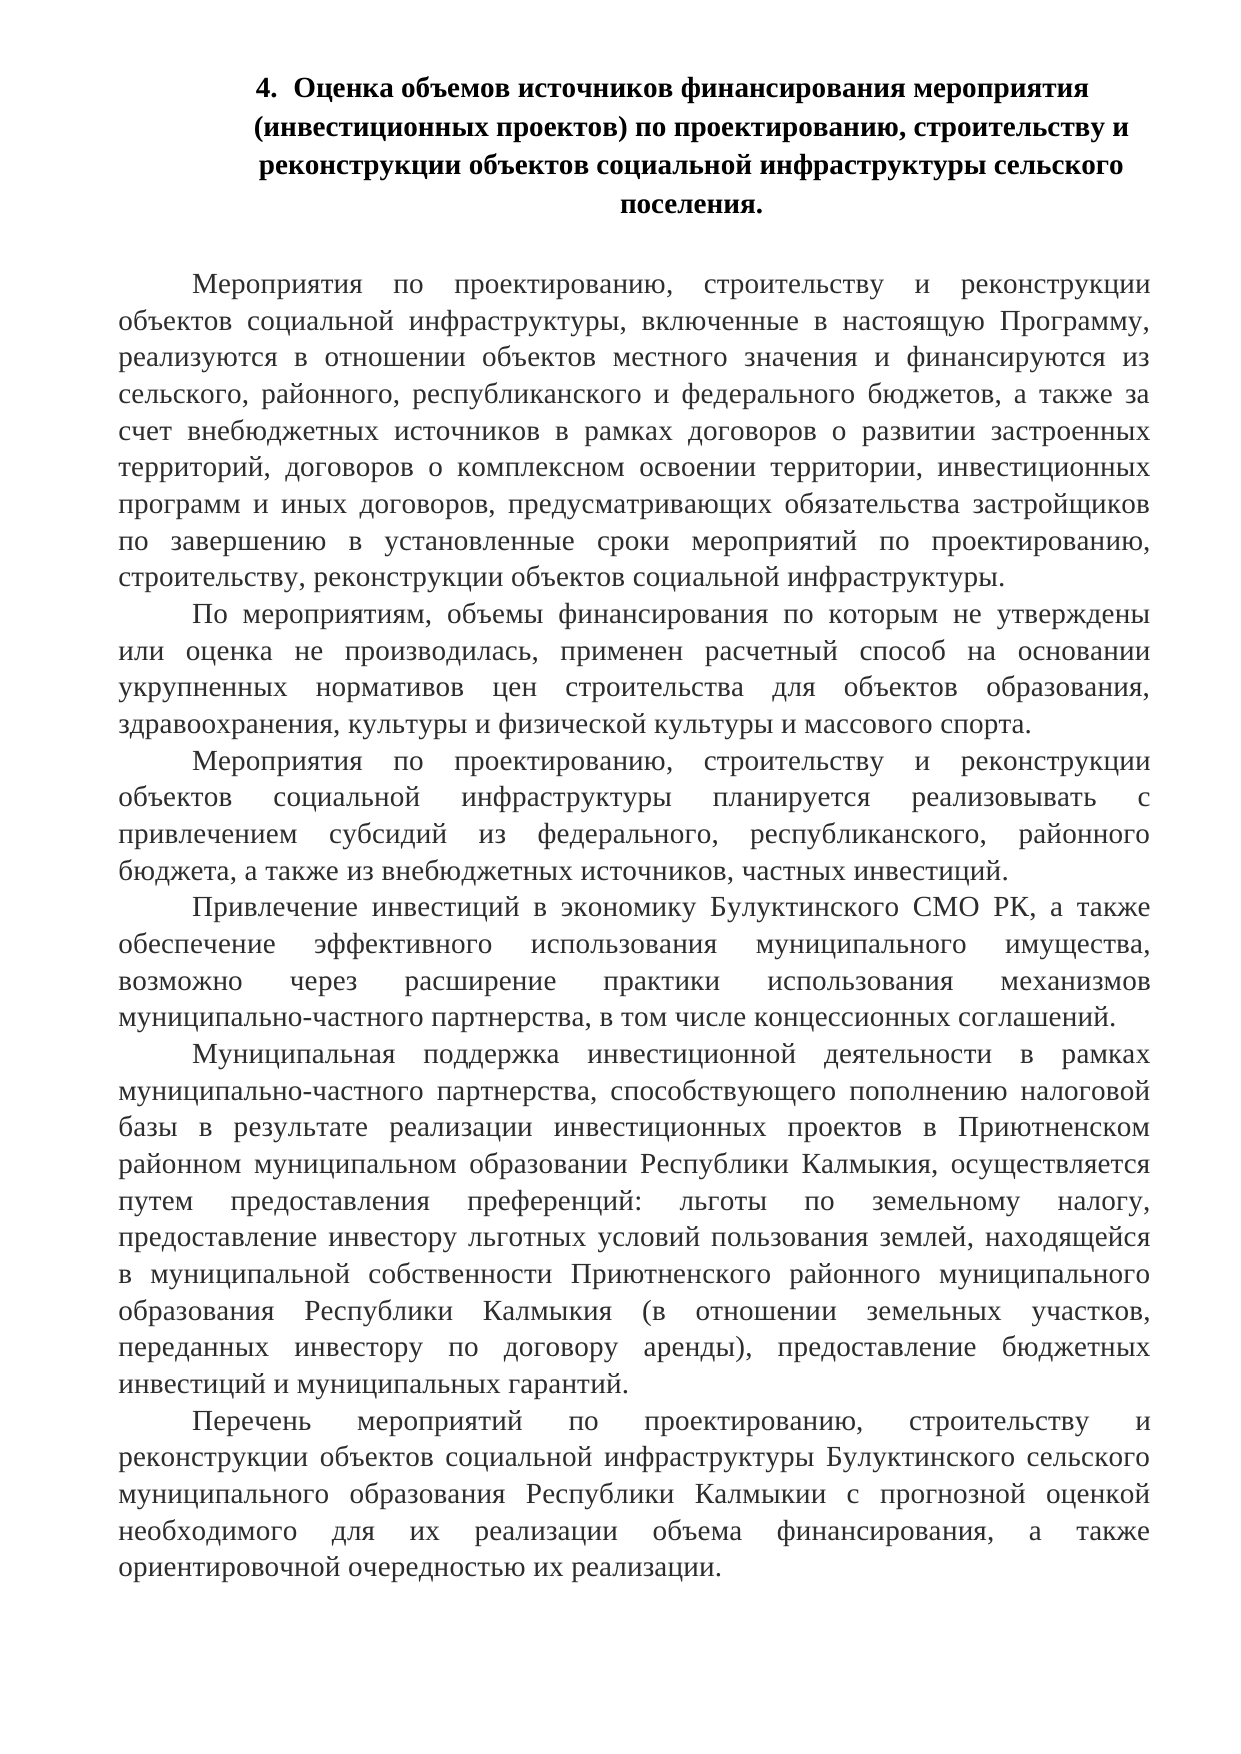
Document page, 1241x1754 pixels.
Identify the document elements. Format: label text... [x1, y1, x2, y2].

list Оценка объемов источников финансирования мероприятия (инвестиционных проектов) по проектированию, строительству и реконструкции объектов социальной инфраструктуры сельского поселения. [193, 70, 1152, 219]
text Привлечение инвестиций в экономику Булуктинского СМО РК, а также обеспечение эффективного использования муниципального имущества, возможно через расширение практики использования механизмов муниципально-частного партнерства, в том числе концессионных соглашений. [118, 886, 1152, 1033]
text Мероприятия по проектированию, строительству и реконструкции объектов социальной инфраструктуры планируется реализовывать с привлечением субсидий из федерального, республиканского, районного бюджета, а также из внебюджетных источников, частных инвестиций. [118, 740, 1152, 886]
text Мероприятия по проектированию, строительству и реконструкции объектов социальной инфраструктуры, включенные в настоящую Программу, реализуются в отношении объектов местного значения и финансируются из сельского, районного, республиканского и федерального бюджетов, а также за счет внебюджетных источников в рамках договоров о развитии застроенных территорий, договоров о комплексном освоении территории, инвестиционных программ и иных договоров, предусматривающих обязательства застройщиков по завершению в установленные сроки мероприятий по проектированию, строительству, реконструкции объектов социальной инфраструктуры. [118, 263, 1152, 593]
text Муниципальная поддержка инвестиционной деятельности в рамках муниципально-частного партнерства, способствующего пополнению налоговой базы в результате реализации инвестиционных проектов в Приютненском районном муниципальном образовании Республики Калмыкия, осуществляется путем предоставления преференций: льготы по земельному налогу, предоставление инвестору льготных условий пользования землей, находящейся в муниципальной собственности Приютненского районного муниципального образования Республики Калмыкия (в отношении земельных участков, переданных инвестору по договору аренды), предоставление бюджетных инвестиций и муниципальных гарантий. [118, 1033, 1152, 1400]
text По мероприятиям, объемы финансирования по которым не утверждены или оценка не производилась, применен расчетный способ на основании укрупненных нормативов цен строительства для объектов образования, здравоохранения, культуры и физической культуры и массового спорта. [118, 593, 1152, 740]
text Перечень мероприятий по проектированию, строительству и реконструкции объектов социальной инфраструктуры Булуктинского сельского муниципального образования Республики Калмыкии с прогнозной оценкой необходимого для их реализации объема финансирования, а также ориентировочной очередностью их реализации. [118, 1400, 1152, 1583]
